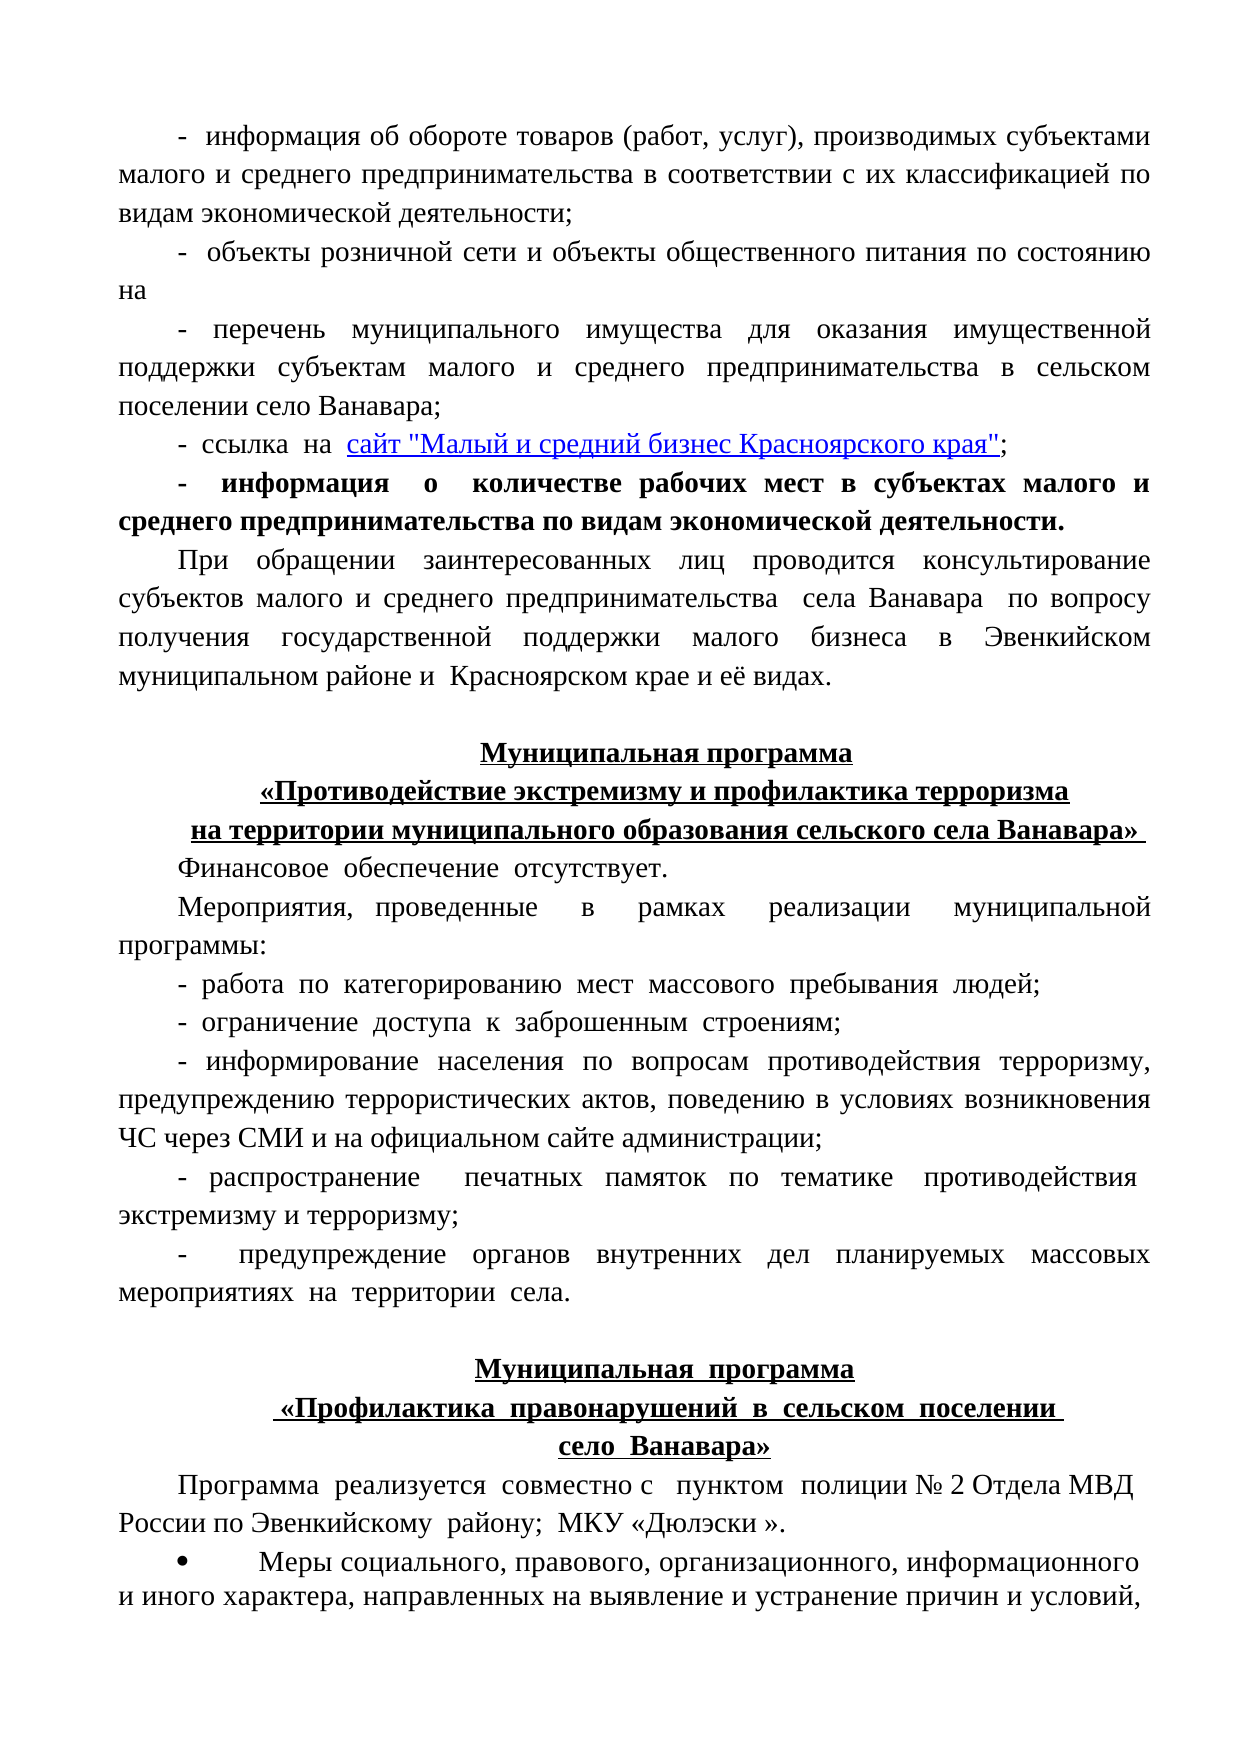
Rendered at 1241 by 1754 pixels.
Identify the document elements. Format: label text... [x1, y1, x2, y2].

text Муниципальная программа [118, 1351, 1152, 1385]
text Муниципальная программа [118, 735, 1152, 768]
text - объекты розничной сети и объекты общественного питания по состоянию на [118, 234, 1152, 306]
text - предупреждение органов внутренних дел планируемых массовых мероприятиях на территории села. [118, 1236, 1152, 1308]
text «Профилактика правонарушений в сельском поселении [118, 1390, 1152, 1423]
text Мероприятия, проведенные в рамках реализации муниципальной программы: [118, 889, 1152, 961]
text - работа по категорированию мест массового пребывания людей; [118, 966, 1152, 999]
text Программа реализуется совместно с пунктом полиции № 2 Отдела МВД России по Эвенкийскому району; МКУ «Дюлэски ». [118, 1467, 1152, 1539]
text село Ванавара» [118, 1428, 1152, 1462]
text При обращении заинтересованных лиц проводится консультирование субъектов малого и среднего предпринимательства села Ванавара по вопросу получения государственной поддержки малого бизнеса в Эвенкийском муниципальном районе и Красноярском крае и её видах. [118, 542, 1152, 691]
text - распространение печатных памяток по тематике противодействия экстремизму и терроризму; [118, 1159, 1152, 1231]
text - перечень муниципального имущества для оказания имущественной поддержки субъектам малого и среднего предпринимательства в сельском поселении село Ванавара; [118, 311, 1152, 421]
text «Противодействие экстремизму и профилактика терроризма [177, 773, 1152, 807]
text - информирование населения по вопросам противодействия терроризму, предупреждению террористических актов, поведению в условиях возникновения ЧС через СМИ и на официальном сайте администрации; [118, 1043, 1152, 1154]
text на территории муниципального образования сельского села Ванавара» [177, 812, 1152, 845]
text - ссылка на сайт "Малый и средний бизнес Красноярского края"; [118, 426, 346, 460]
text - ограничение доступа к заброшенным строениям; [118, 1004, 1152, 1038]
text Финансовое обеспечение отсутствует. [118, 850, 1152, 884]
text - информация об обороте товаров (работ, услуг), производимых субъектами малого и среднего предпринимательства в соответствии с их классификацией по видам экономической деятельности; [118, 118, 1152, 229]
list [118, 1544, 1152, 1611]
text - информация о количестве рабочих мест в субъектах малого и среднего предпринимательства по видам экономической деятельности. [118, 465, 1152, 537]
text - ссылка на сайт "Малый и средний бизнес Красноярского края"; [999, 426, 1152, 460]
